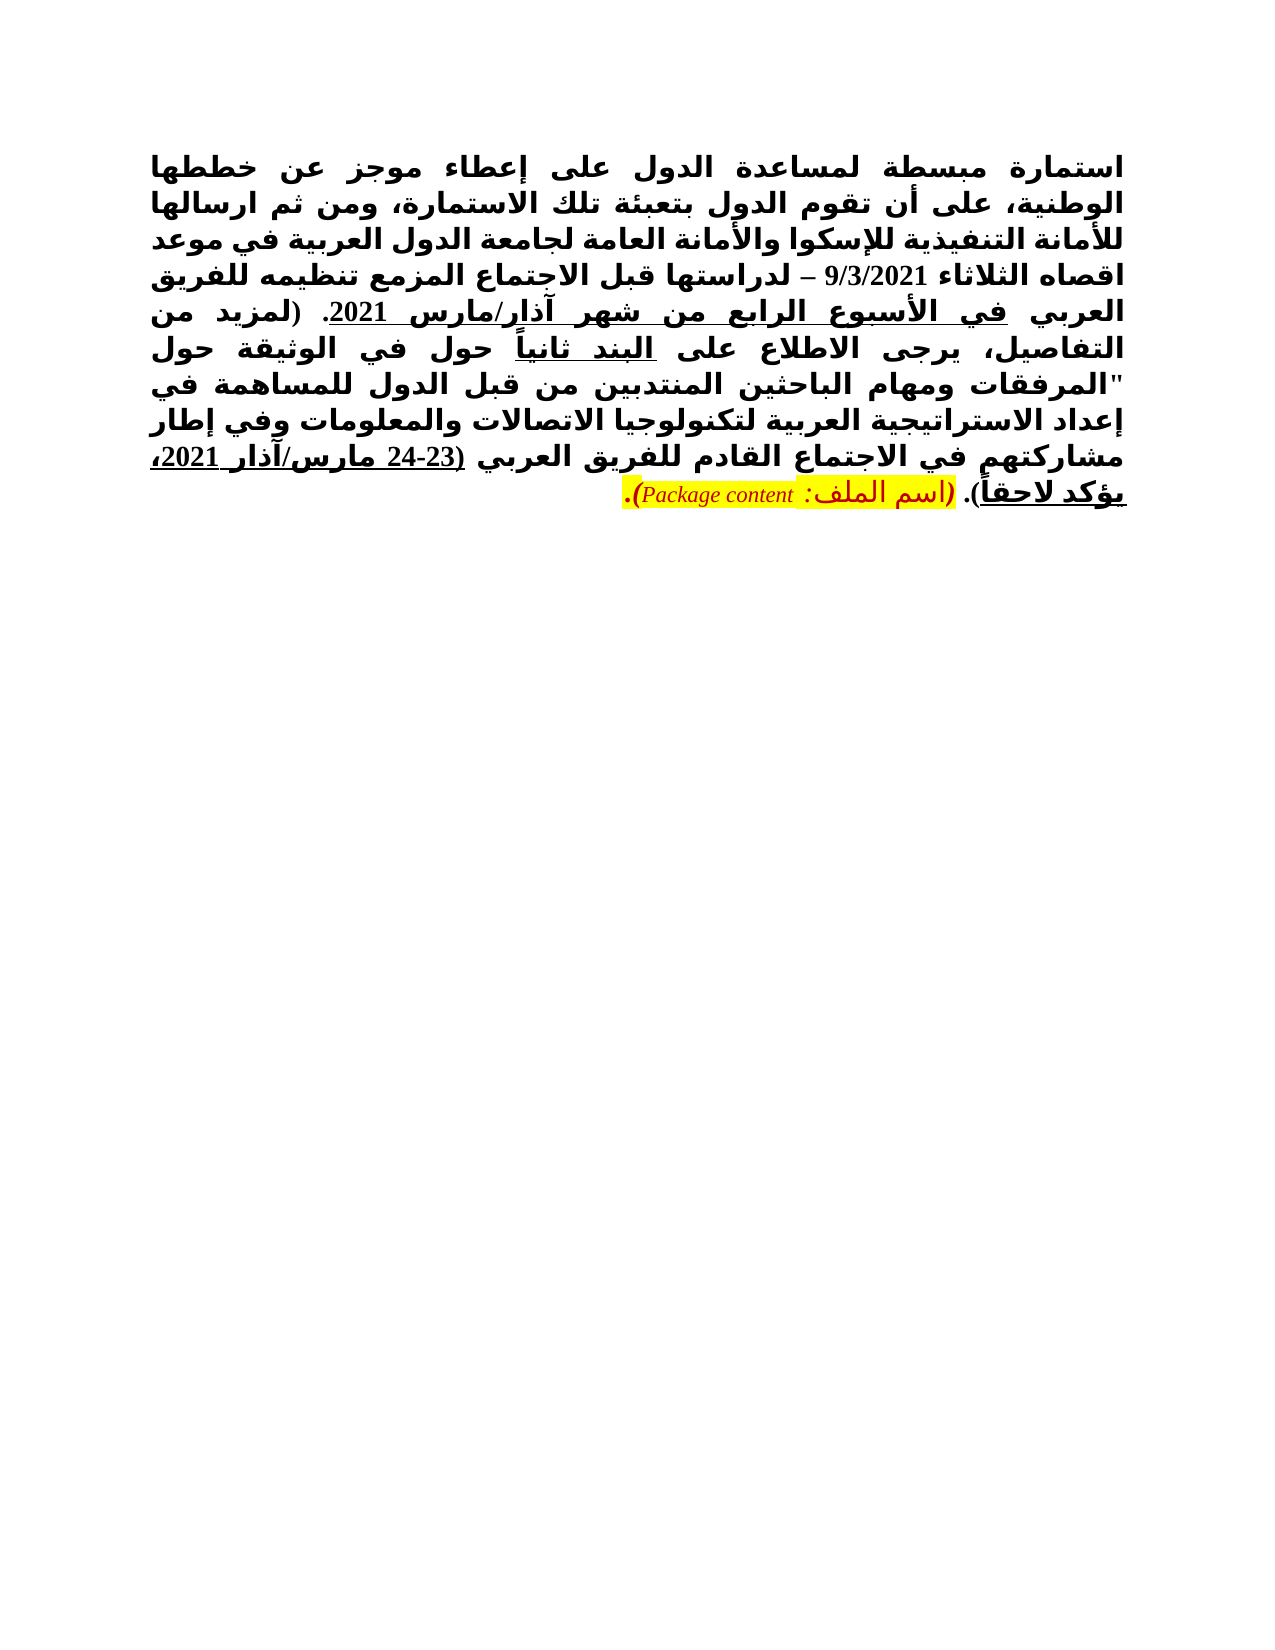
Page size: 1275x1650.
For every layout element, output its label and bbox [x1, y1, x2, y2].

text [150, 150, 1125, 509]
